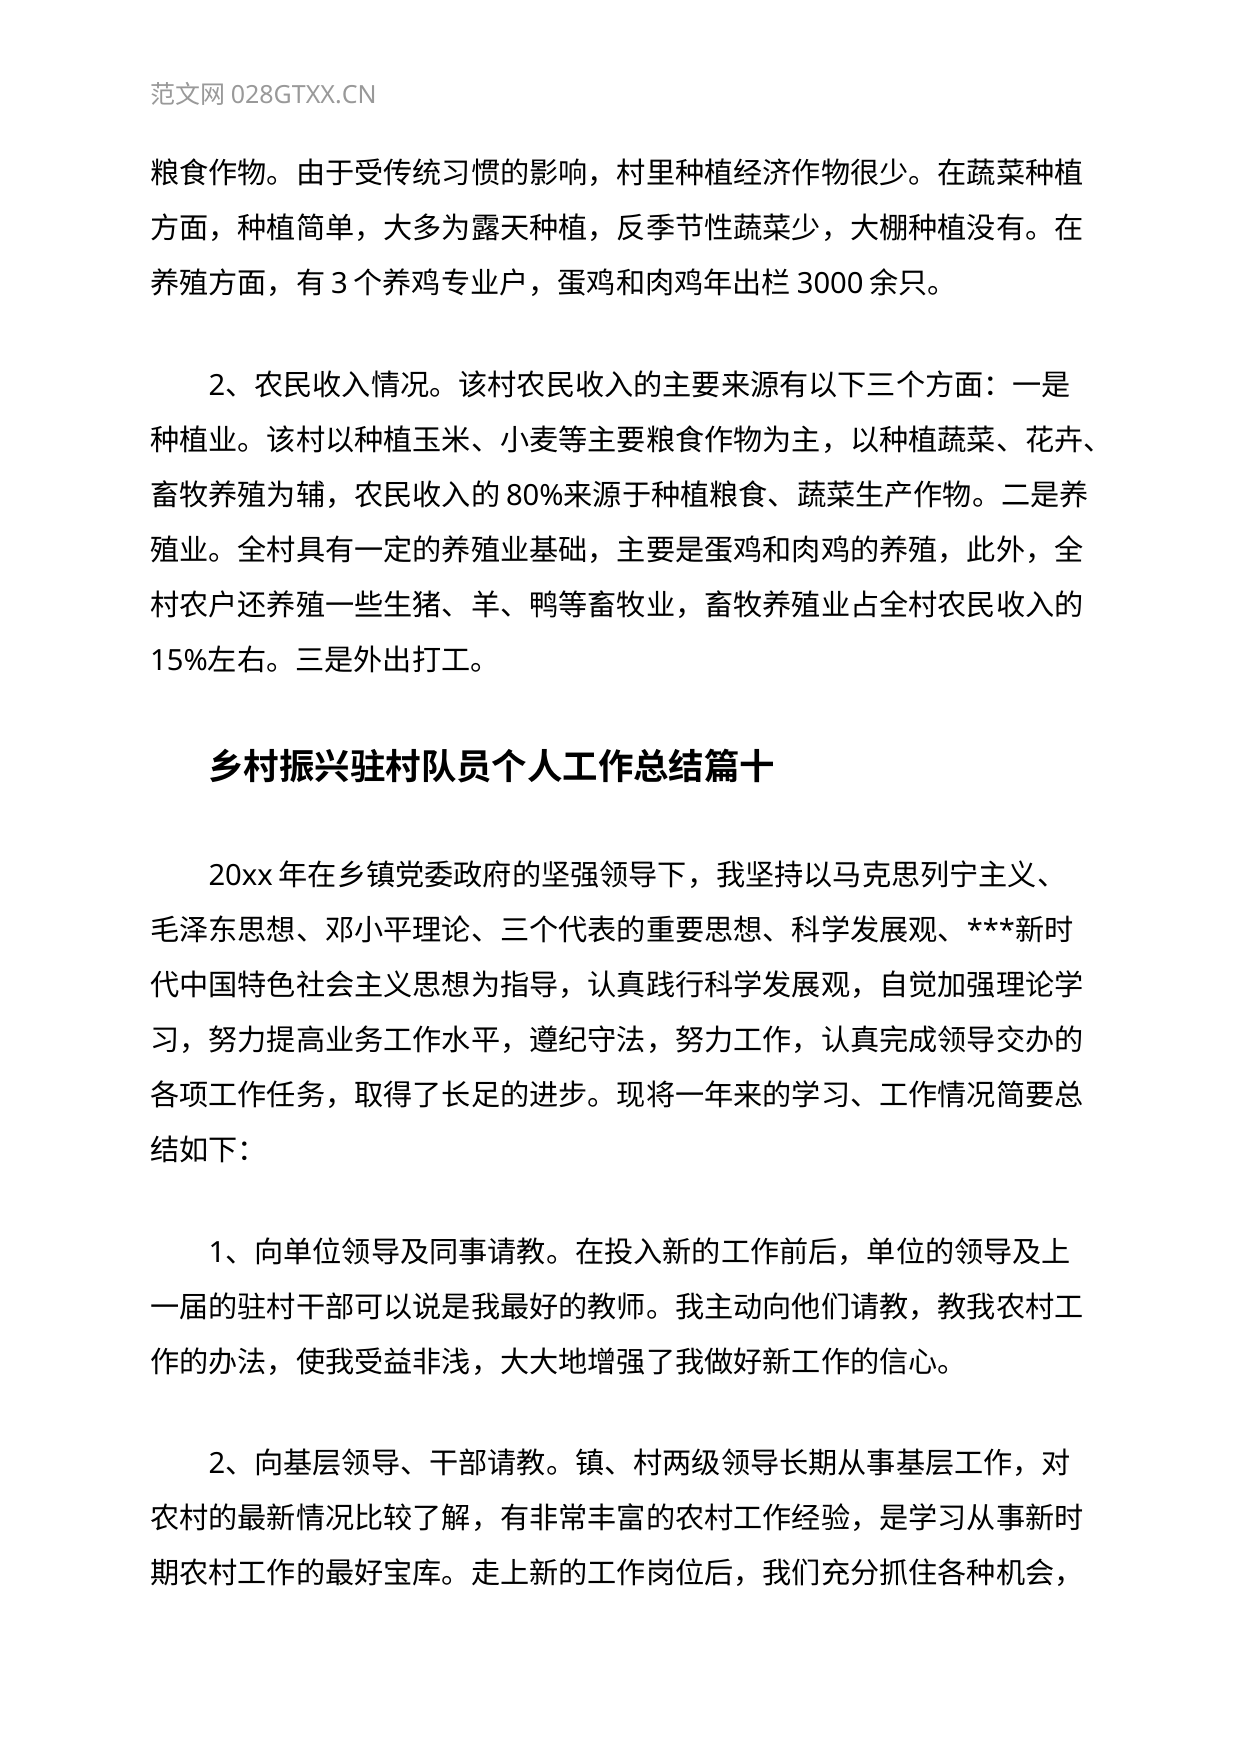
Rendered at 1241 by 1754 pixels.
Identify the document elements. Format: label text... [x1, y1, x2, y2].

text 20xx年在乡镇党委政府的坚强领导下，我坚持以马克思列宁主义、毛泽东思想、邓小平理论、三个代表的重要思想、科学发展观、***新时代中国特色社会主义思想为指导，认真践行科学发展观，自觉加强理论学习，努力提高业务工作水平，遵纪守法，努力工作，认真完成领导交办的各项工作任务，取得了长足的进步。现将一年来的学习、工作情况简要总结如下： [150, 852, 1090, 1169]
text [150, 150, 1090, 302]
text 乡村振兴驻村队员个人工作总结篇十 [150, 738, 1090, 790]
text 2、农民收入情况。该村农民收入的主要来源有以下三个方面：一是种植业。该村以种植玉米、小麦等主要粮食作物为主，以种植蔬菜、花卉、畜牧养殖为辅，农民收入的80%来源于种植粮食、蔬菜生产作物。二是养殖业。全村具有一定的养殖业基础，主要是蛋鸡和肉鸡的养殖，此外，全村农户还养殖一些生猪、羊、鸭等畜牧业，畜牧养殖业占全村农民收入的15%左右。三是外出打工。 [150, 362, 1090, 679]
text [150, 1440, 1090, 1592]
text 1、向单位领导及同事请教。在投入新的工作前后，单位的领导及上一届的驻村干部可以说是我最好的教师。我主动向他们请教，教我农村工作的办法，使我受益非浅，大大地增强了我做好新工作的信心。 [150, 1228, 1090, 1381]
